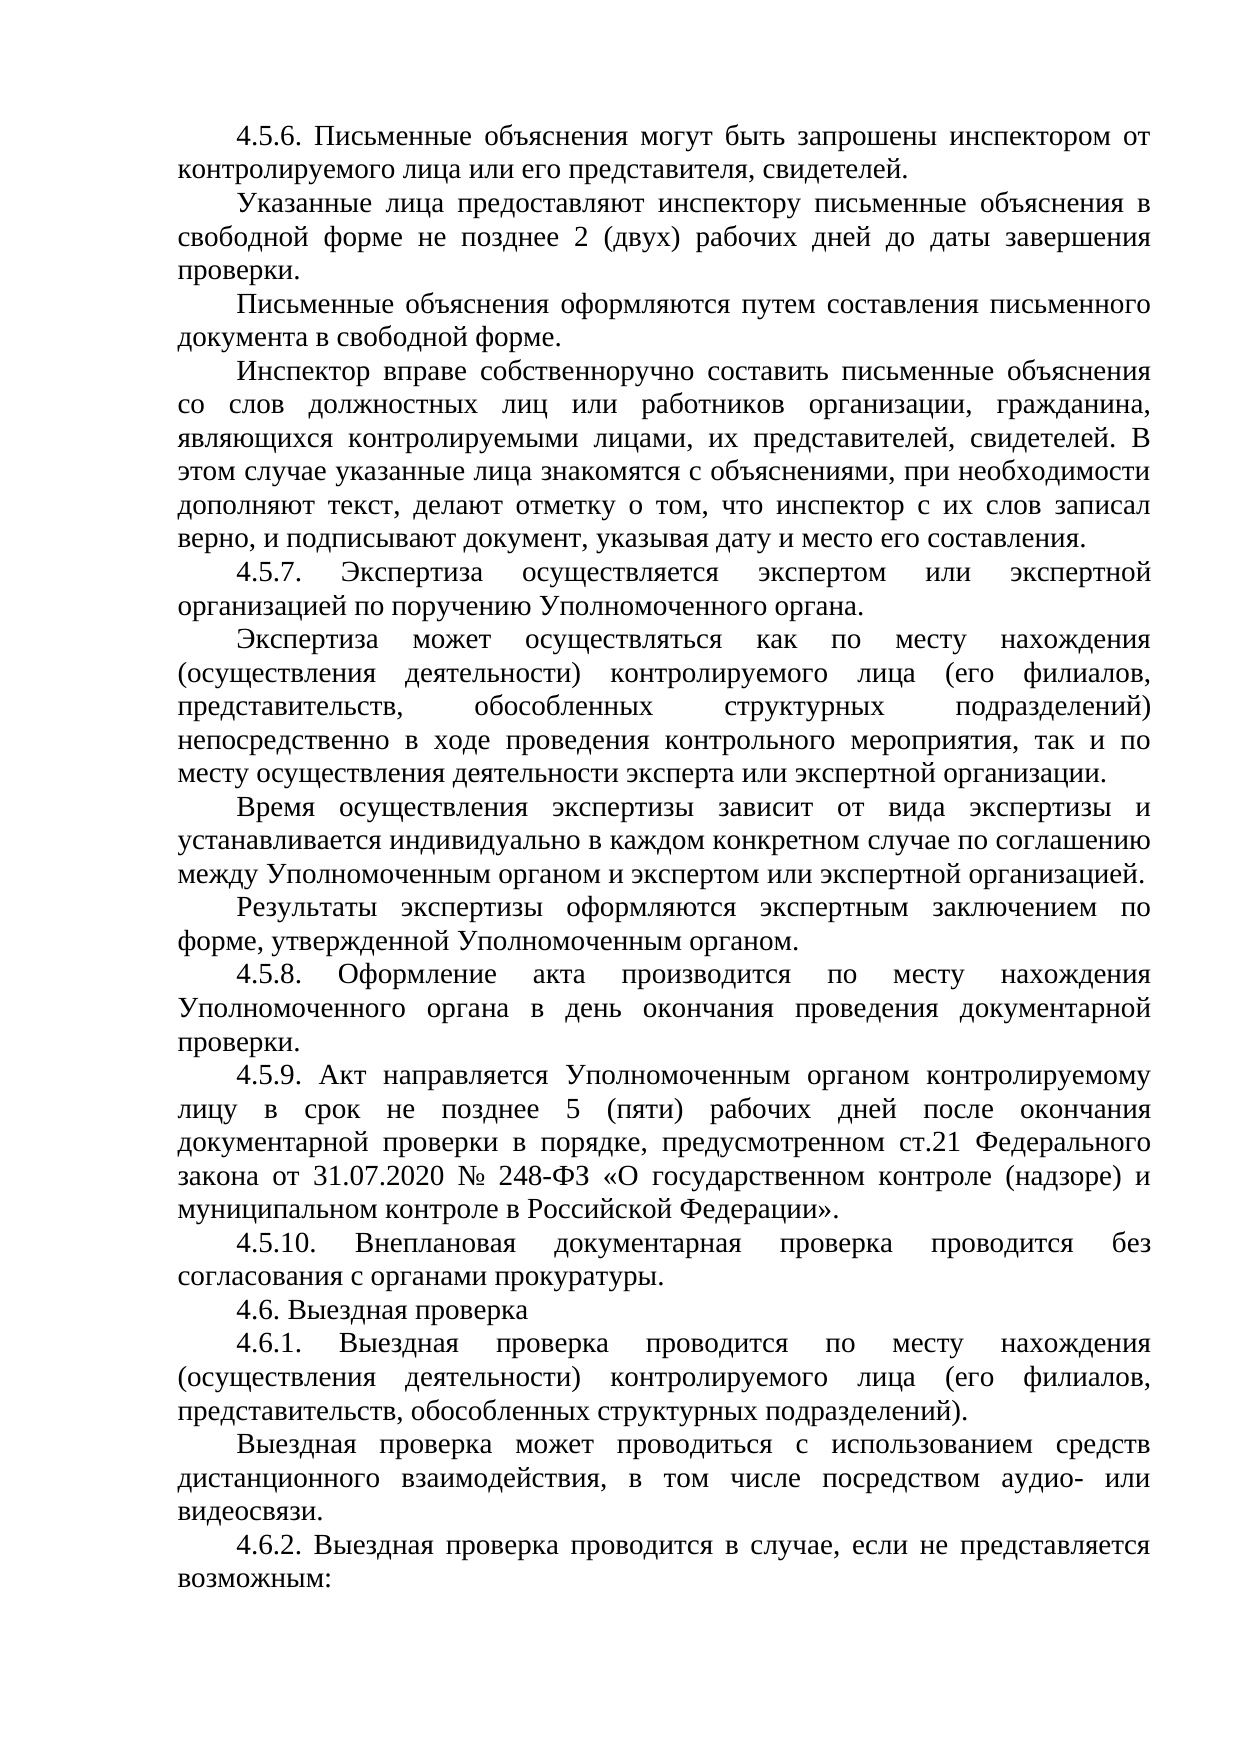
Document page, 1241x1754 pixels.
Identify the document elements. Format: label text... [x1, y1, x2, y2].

text Результаты экспертизы оформляются экспертным заключением по форме, утвержденной Уполномоченным органом. [177, 889, 1152, 957]
text Время осуществления экспертизы зависит от вида экспертизы и устанавливается индивидуально в каждом конкретном случае по соглашению между Уполномоченным органом и экспертом или экспертной организацией. [177, 789, 1152, 889]
text 4.5.7. Экспертиза осуществляется экспертом или экспертной организацией по поручению Уполномоченного органа. [177, 554, 1152, 621]
text 4.5.8. Оформление акта производится по месту нахождения Уполномоченного органа в день окончания проведения документарной проверки. [177, 957, 1152, 1057]
text 4.6.2. Выездная проверка проводится в случае, если не представляется возможным: [177, 1527, 1152, 1594]
text 4.5.6. Письменные объяснения могут быть запрошены инспектором от контролируемого лица или его представителя, свидетелей. [177, 118, 1152, 185]
text 4.6.1. Выездная проверка проводится по месту нахождения (осуществления деятельности) контролируемого лица (его филиалов, представительств, обособленных структурных подразделений). [177, 1326, 1152, 1426]
text Инспектор вправе собственноручно составить письменные объяснения со слов должностных лиц или работников организации, гражданина, являющихся контролируемыми лицами, их представителей, свидетелей. В этом случае указанные лица знакомятся с объяснениями, при необходимости дополняют текст, делают отметку о том, что инспектор с их слов записал верно, и подписывают документ, указывая дату и место его составления. [177, 353, 1152, 554]
text 4.6. Выездная проверка [177, 1292, 1152, 1326]
text Письменные объяснения оформляются путем составления письменного документа в свободной форме. [177, 286, 1152, 353]
text Указанные лица предоставляют инспектору письменные объяснения в свободной форме не позднее 2 (двух) рабочих дней до даты завершения проверки. [177, 185, 1152, 286]
text Выездная проверка может проводиться с использованием средств дистанционного взаимодействия, в том числе посредством аудио- или видеосвязи. [177, 1426, 1152, 1527]
text Экспертиза может осуществляться как по месту нахождения (осуществления деятельности) контролируемого лица (его филиалов, представительств, обособленных структурных подразделений) непосредственно в ходе проведения контрольного мероприятия, так и по месту осуществления деятельности эксперта или экспертной организации. [177, 621, 1152, 789]
text 4.5.10. Внеплановая документарная проверка проводится без согласования с органами прокуратуры. [177, 1225, 1152, 1292]
text 4.5.9. Акт направляется Уполномоченным органом контролируемому лицу в срок не позднее 5 (пяти) рабочих дней после окончания документарной проверки в порядке, предусмотренном ст.21 Федерального закона от 31.07.2020 № 248-ФЗ «О государственном контроле (надзоре) и муниципальном контроле в Российской Федерации». [177, 1057, 1152, 1225]
